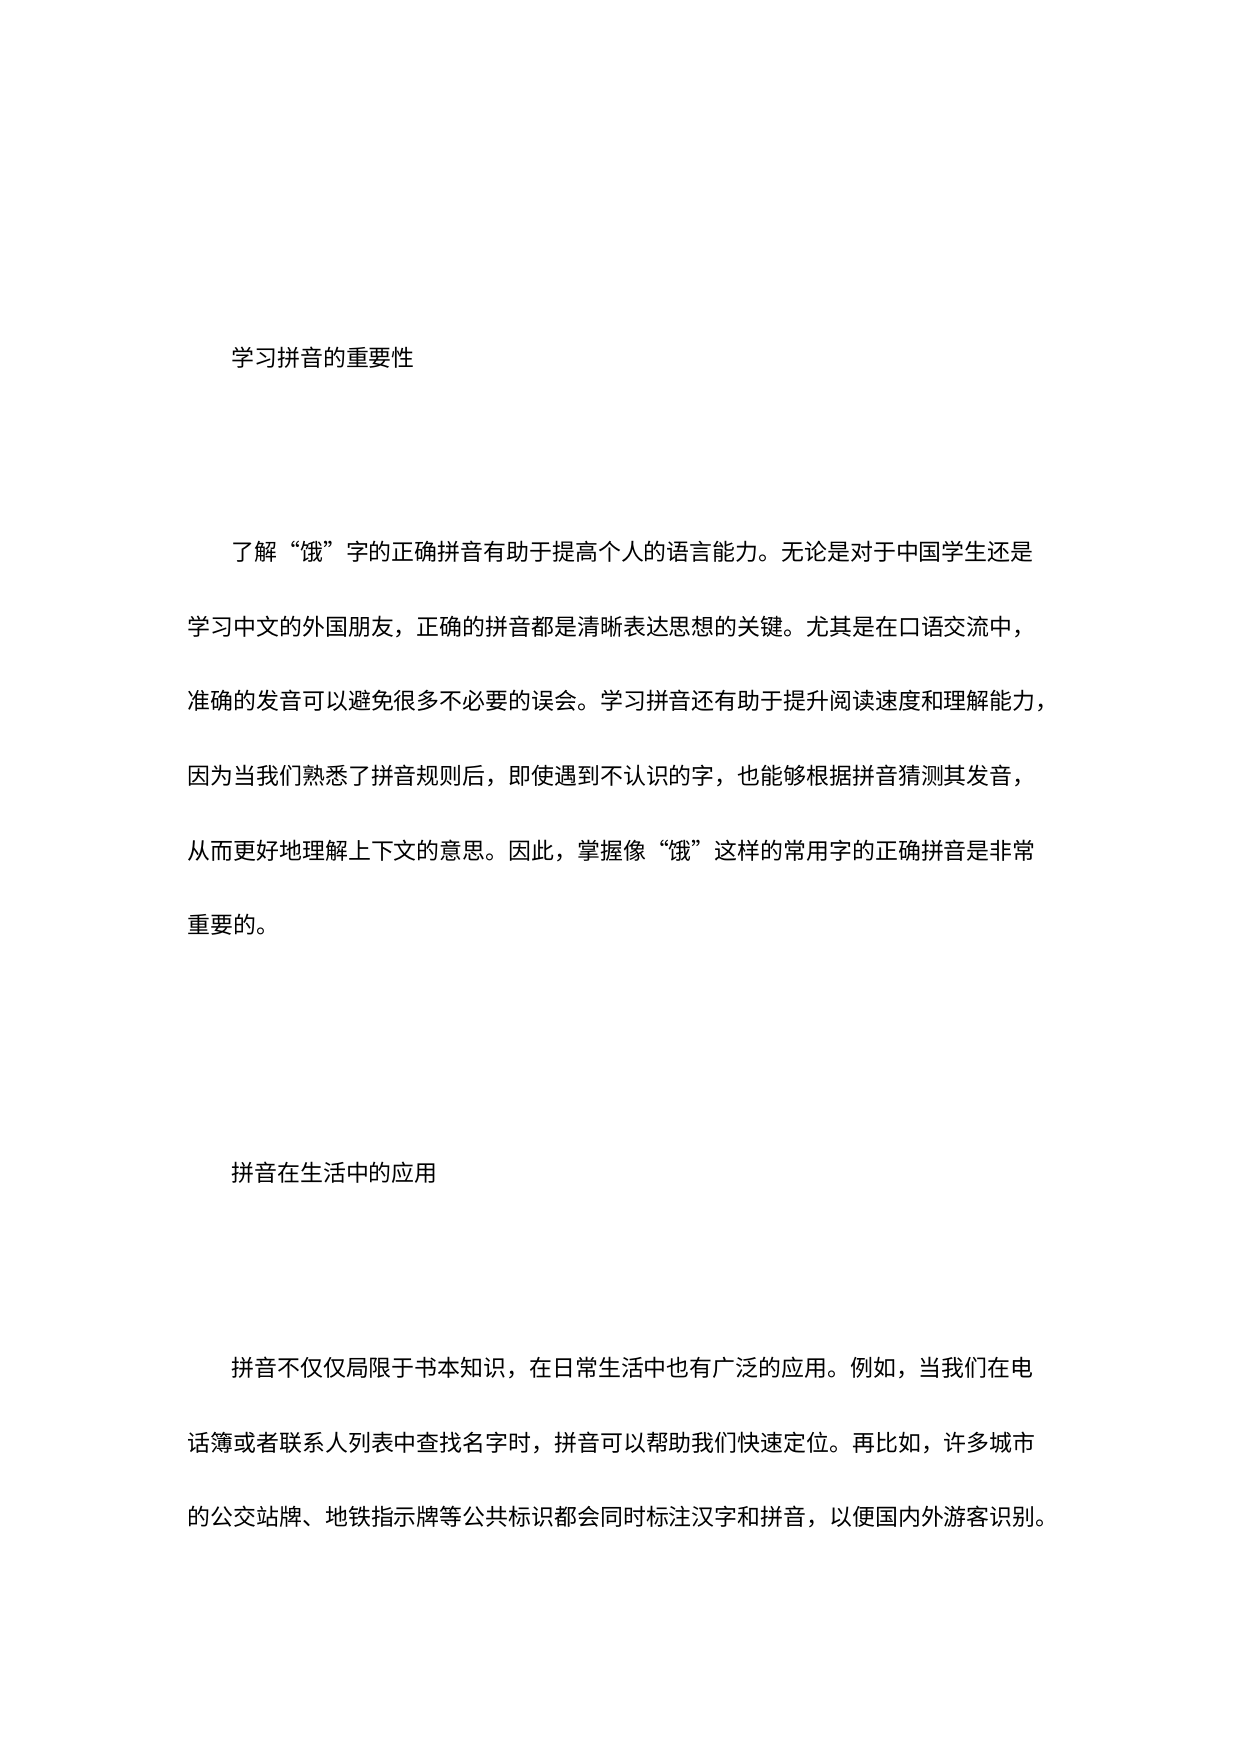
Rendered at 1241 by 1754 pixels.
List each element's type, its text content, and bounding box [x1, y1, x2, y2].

text 了解“饿”字的正确拼音有助于提高个人的语言能力。无论是对于中国学生还是学习中文的外国朋友，正确的拼音都是清晰表达思想的关键。尤其是在口语交流中，准确的发音可以避免很多不必要的误会。学习拼音还有助于提升阅读速度和理解能力，因为当我们熟悉了拼音规则后，即使遇到不认识的字，也能够根据拼音猜测其发音，从而更好地理解上下文的意思。因此，掌握像“饿”这样的常用字的正确拼音是非常重要的。 [187, 518, 1053, 956]
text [187, 1334, 1053, 1548]
text 学习拼音的重要性 [187, 323, 1053, 388]
text 拼音在生活中的应用 [187, 1139, 1053, 1204]
